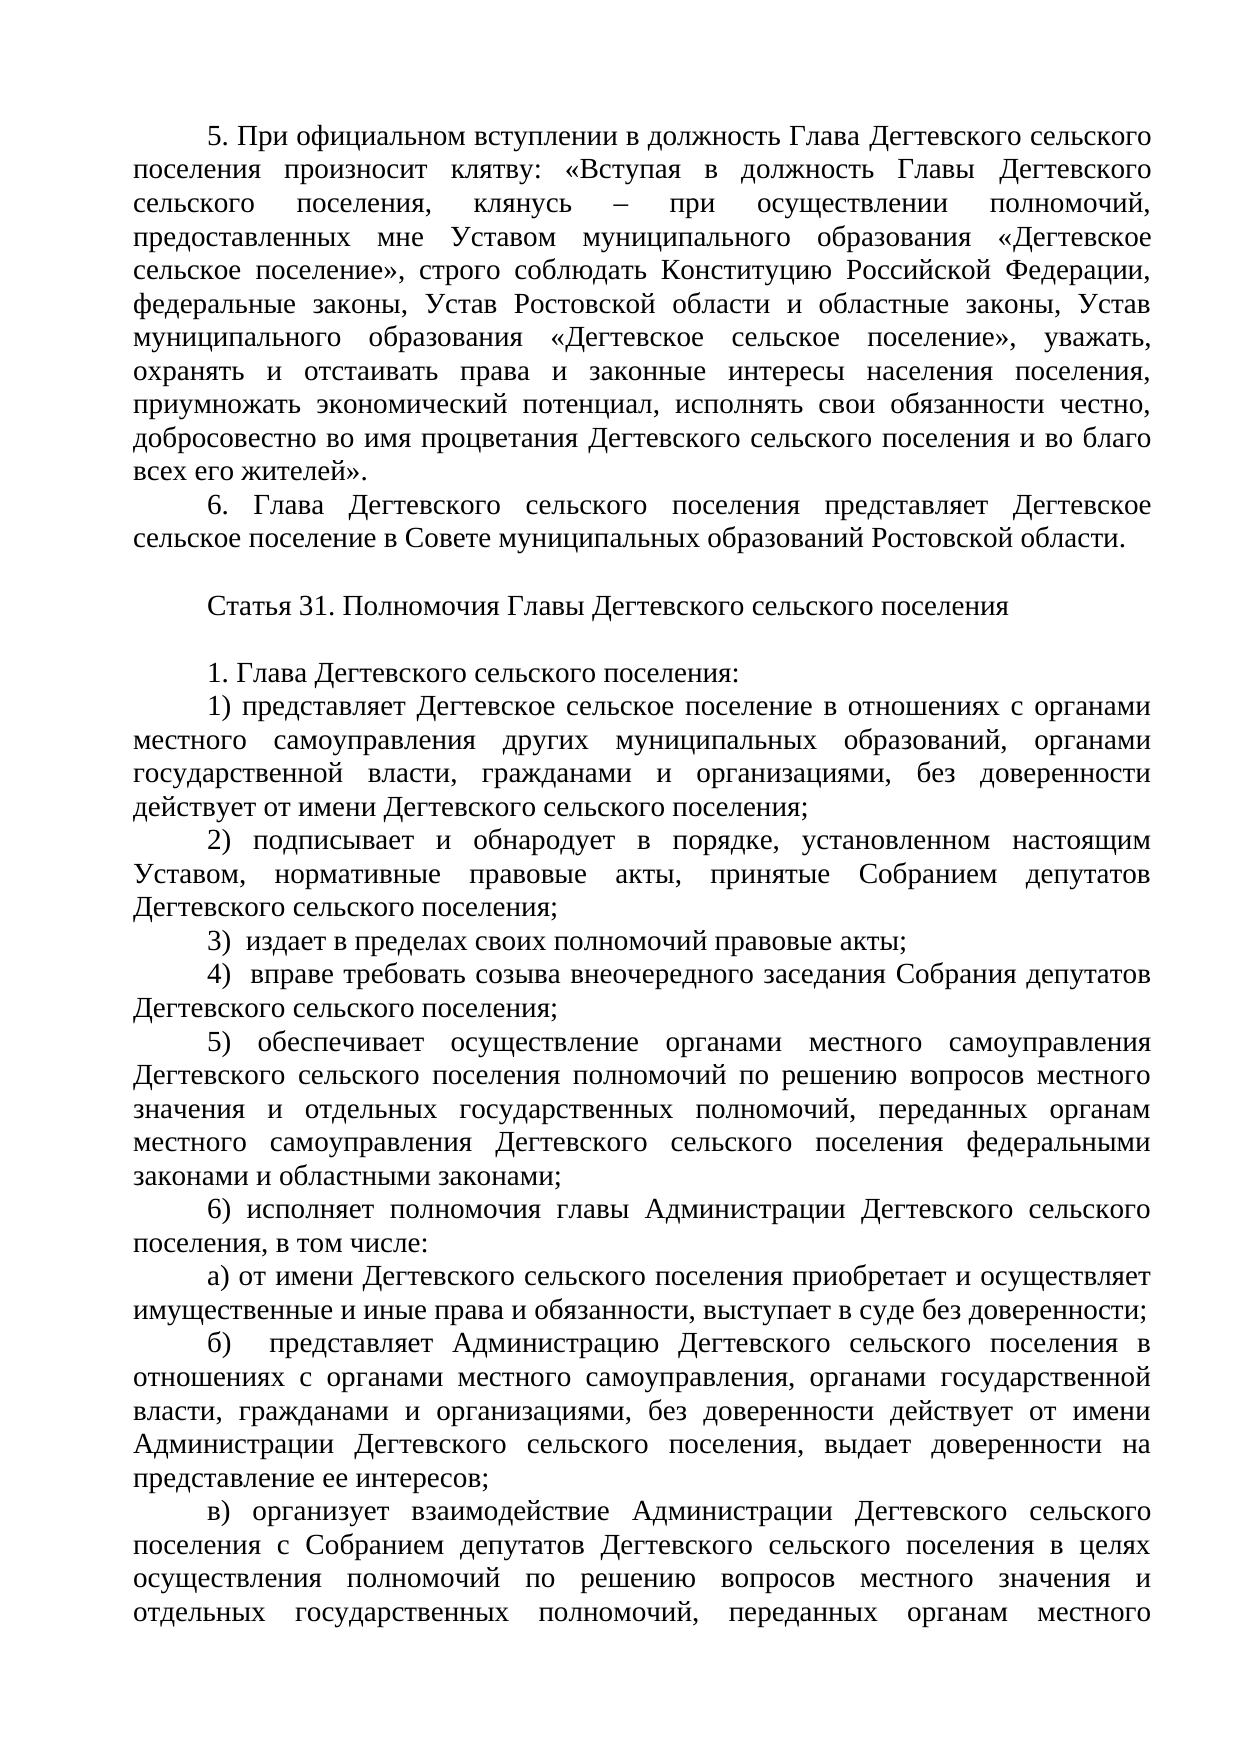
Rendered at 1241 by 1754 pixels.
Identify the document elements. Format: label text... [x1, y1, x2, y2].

text 5. При официальном вступлении в должность Глава Дегтевского сельского поселения произносит клятву: «Вступая в должность Главы Дегтевского сельского поселения, клянусь – при осуществлении полномочий, предоставленных мне Уставом муниципального образования «Дегтевское сельское поселение», строго соблюдать Конституцию Российской Федерации, федеральные законы, Устав Ростовской области и областные законы, Устав муниципального образования «Дегтевское сельское поселение», уважать, охранять и отстаивать права и законные интересы населения поселения, приумножать экономический потенциал, исполнять свои обязанности честно, добросовестно во имя процветания Дегтевского сельского поселения и во благо всех его жителей». [133, 118, 1152, 487]
text 6. Глава Дегтевского сельского поселения представляет Дегтевское сельское поселение в Совете муниципальных образований Ростовской области. [133, 487, 1152, 554]
text 1) представляет Дегтевское сельское поселение в отношениях с органами местного самоуправления других муниципальных образований, органами государственной власти, гражданами и организациями, без доверенности действует от имени Дегтевского сельского поселения; [133, 688, 1152, 822]
text 4) вправе требовать созыва внеочередного заседания Собрания депутатов Дегтевского сельского поселения; [133, 957, 1152, 1024]
text 2) подписывает и обнародует в порядке, установленном настоящим Уставом, нормативные правовые акты, принятые Собранием депутатов Дегтевского сельского поселения; [133, 822, 1152, 923]
text 5) обеспечивает осуществление органами местного самоуправления Дегтевского сельского поселения полномочий по решению вопросов местного значения и отдельных государственных полномочий, переданных органам местного самоуправления Дегтевского сельского поселения федеральными законами и областными законами; [133, 1024, 1152, 1191]
text б) представляет Администрацию Дегтевского сельского поселения в отношениях с органами местного самоуправления, органами государственной власти, гражданами и организациями, без доверенности действует от имени Администрации Дегтевского сельского поселения, выдает доверенности на представление ее интересов; [133, 1326, 1152, 1493]
text Статья 31. Полномочия Главы Дегтевского сельского поселения [133, 588, 1152, 621]
text 6) исполняет полномочия главы Администрации Дегтевского сельского поселения, в том числе: [133, 1191, 1152, 1258]
text а) от имени Дегтевского сельского поселения приобретает и осуществляет имущественные и иные права и обязанности, выступает в суде без доверенности; [133, 1258, 1152, 1326]
text 1. Глава Дегтевского сельского поселения: [133, 655, 1152, 688]
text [133, 1493, 1152, 1627]
text 3) издает в пределах своих полномочий правовые акты; [133, 923, 1152, 957]
